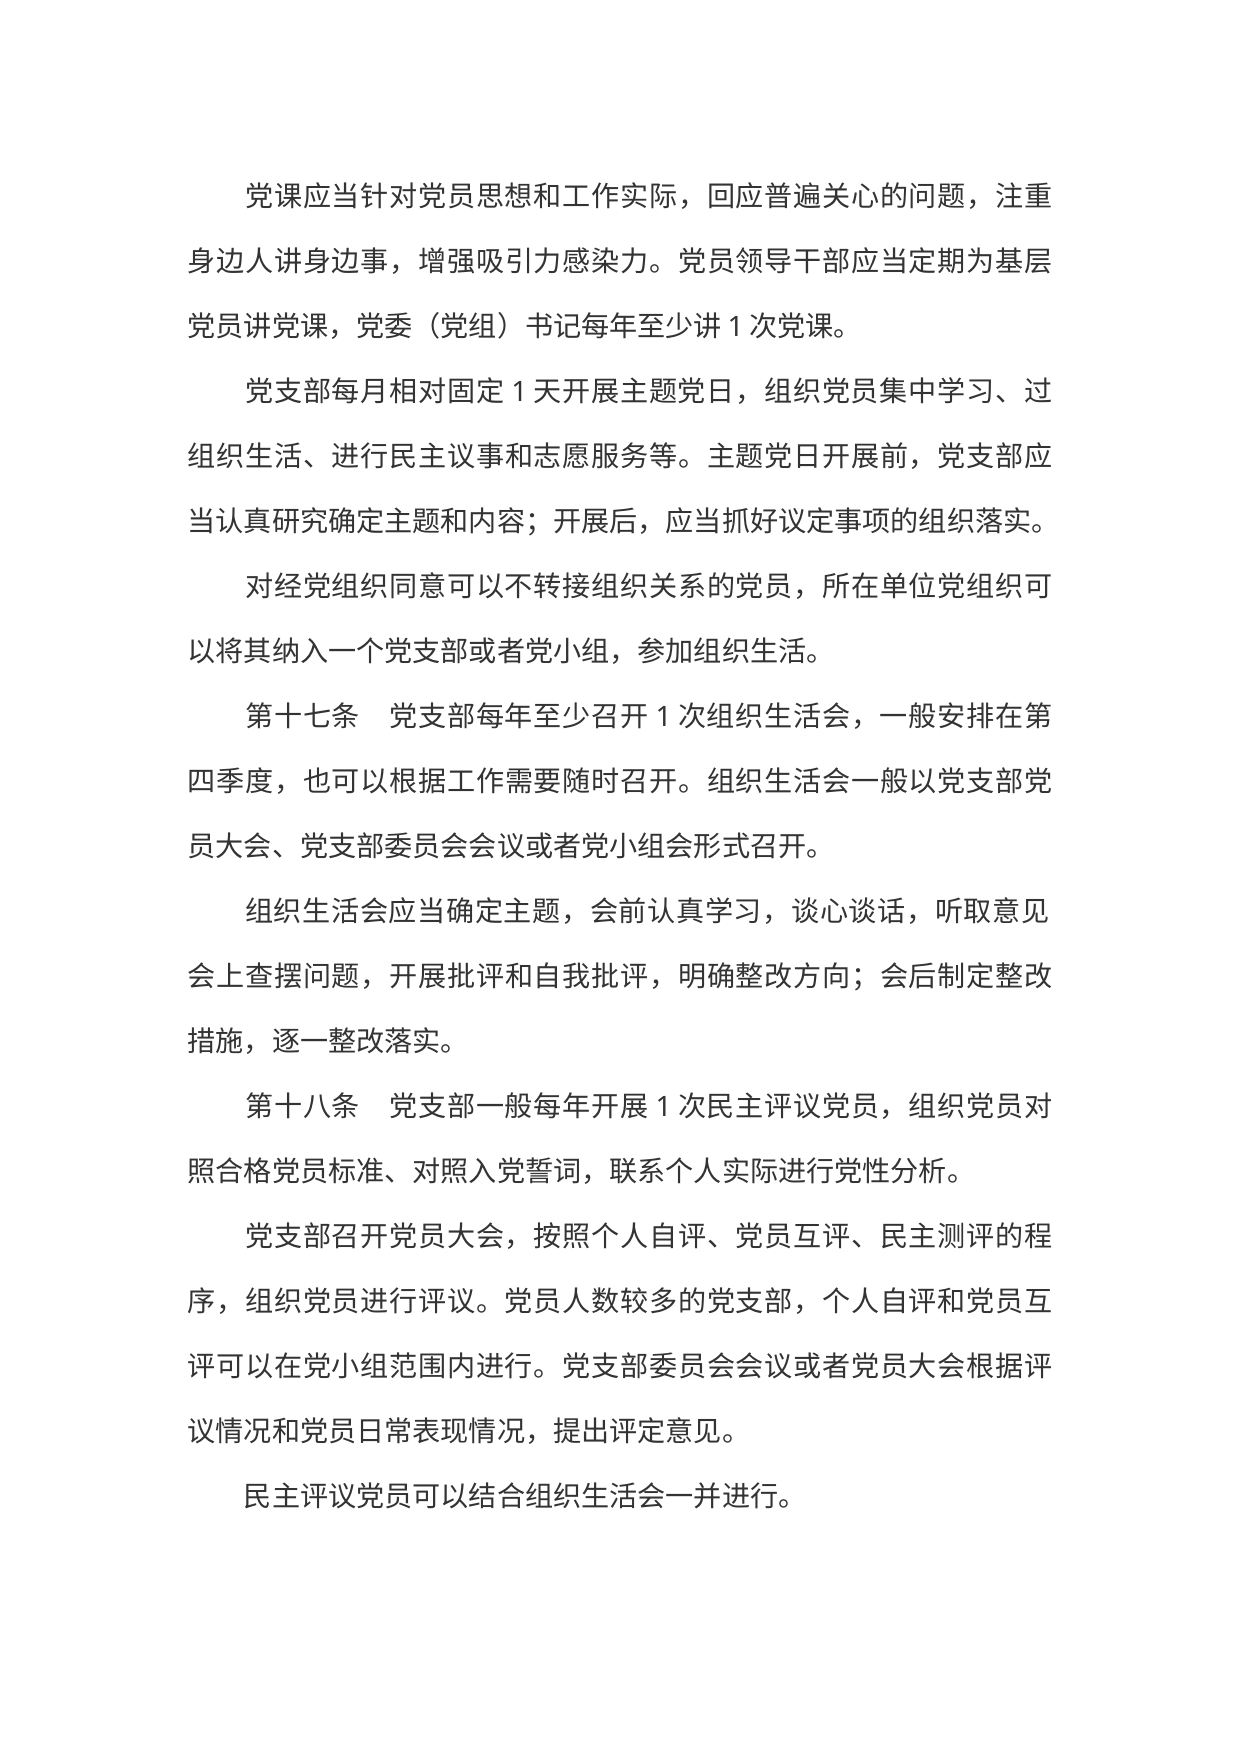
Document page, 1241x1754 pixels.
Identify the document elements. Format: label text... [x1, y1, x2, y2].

text 组织生活会应当确定主题，会前认真学习，谈心谈话，听取意见；会上查摆问题，开展批评和自我批评，明确整改方向；会后制定整改措施，逐一整改落实。 [187, 877, 1053, 1072]
text 对经党组织同意可以不转接组织关系的党员，所在单位党组织可以将其纳入一个党支部或者党小组，参加组织生活。 [187, 552, 1053, 682]
text 第十八条 党支部一般每年开展1次民主评议党员，组织党员对照合格党员标准、对照入党誓词，联系个人实际进行党性分析。 [187, 1072, 1053, 1202]
text 党支部每月相对固定1天开展主题党日，组织党员集中学习、过组织生活、进行民主议事和志愿服务等。主题党日开展前，党支部应当认真研究确定主题和内容；开展后，应当抓好议定事项的组织落实。 [187, 357, 1053, 552]
text 党支部召开党员大会，按照个人自评、党员互评、民主测评的程序，组织党员进行评议。党员人数较多的党支部，个人自评和党员互评可以在党小组范围内进行。党支部委员会会议或者党员大会根据评议情况和党员日常表现情况，提出评定意见。 [187, 1202, 1053, 1462]
text 民主评议党员可以结合组织生活会一并进行。 [187, 1462, 1053, 1527]
text 党课应当针对党员思想和工作实际，回应普遍关心的问题，注重身边人讲身边事，增强吸引力感染力。党员领导干部应当定期为基层党员讲党课，党委（党组）书记每年至少讲1次党课。 [187, 162, 1053, 357]
text 第十七条 党支部每年至少召开1次组织生活会，一般安排在第四季度，也可以根据工作需要随时召开。组织生活会一般以党支部党员大会、党支部委员会会议或者党小组会形式召开。 [187, 682, 1053, 877]
